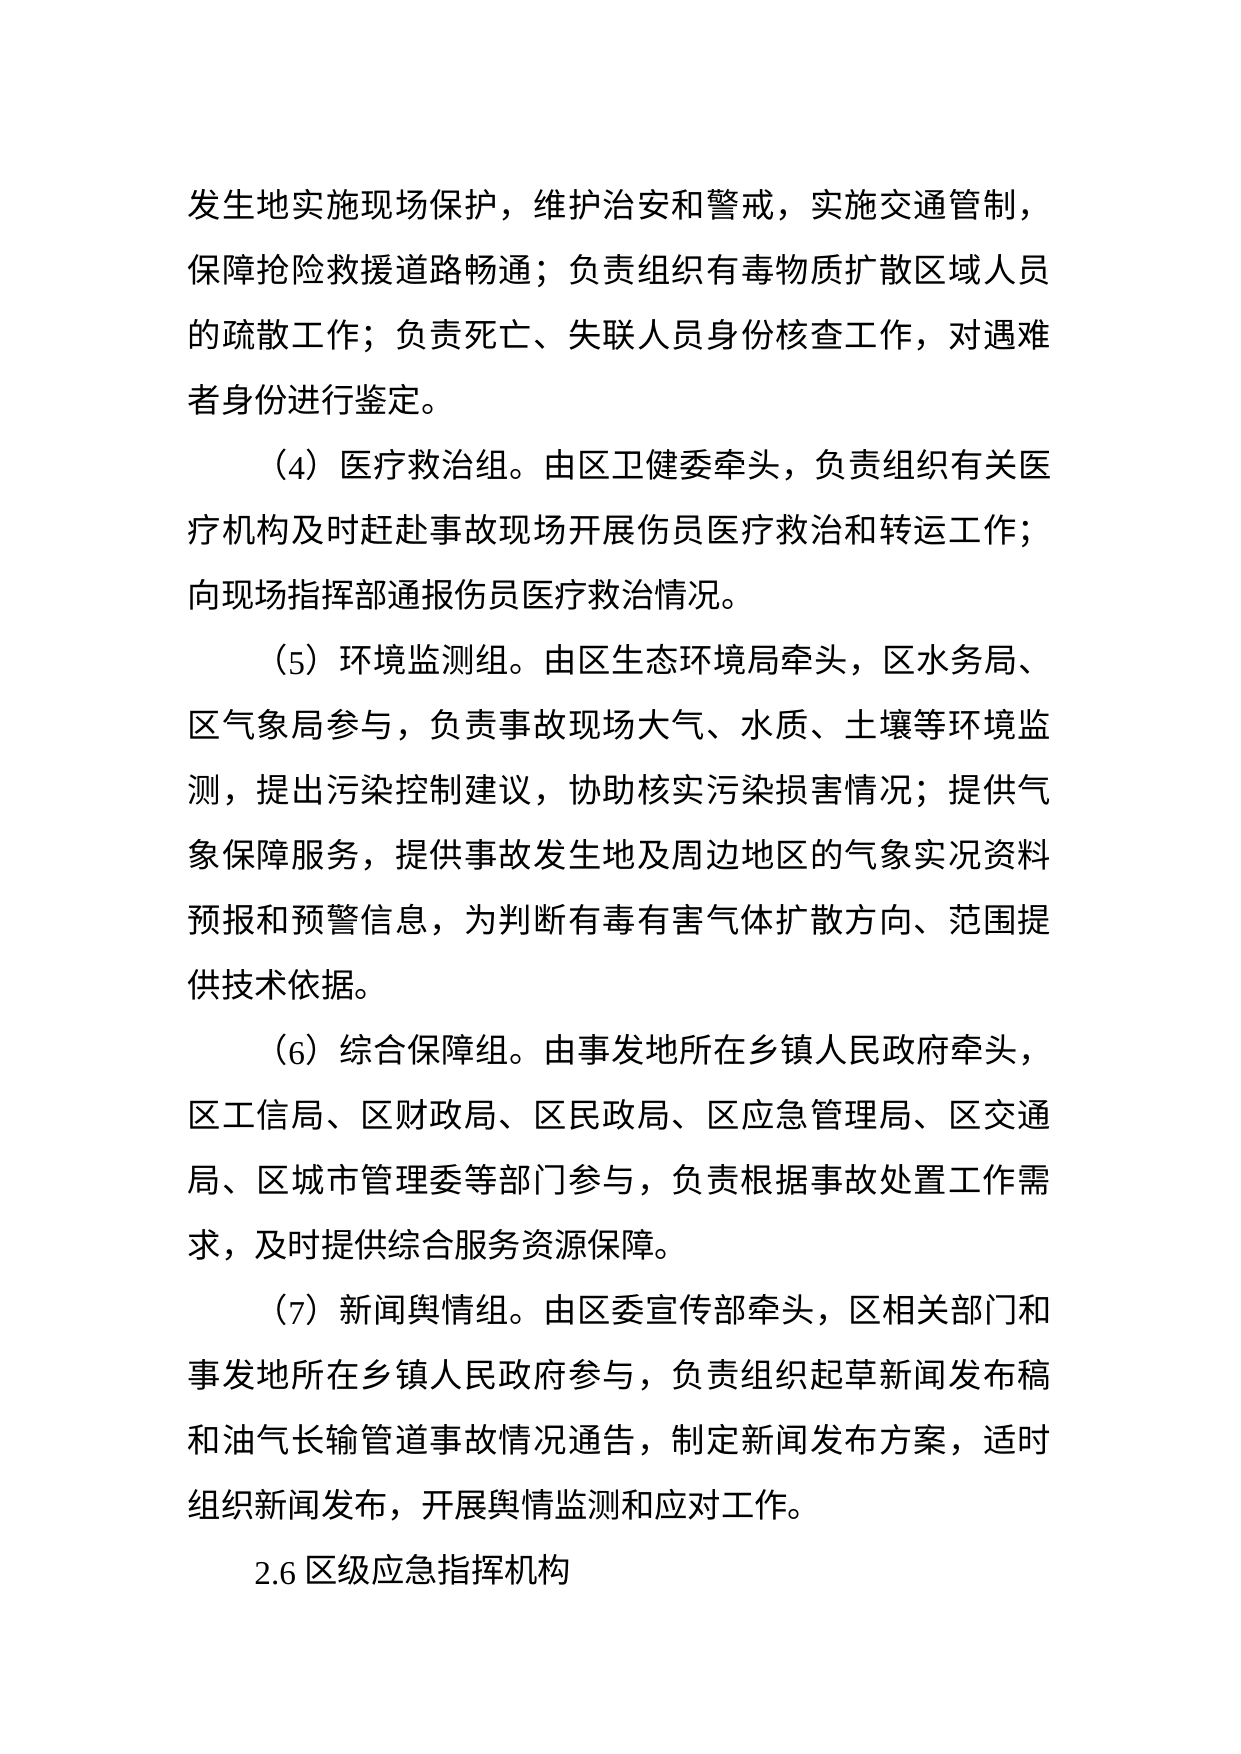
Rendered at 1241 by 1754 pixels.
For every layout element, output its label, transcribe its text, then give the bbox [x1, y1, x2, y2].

text （5）环境监测组。由区生态环境局牵头，区水务局、区气象局参与，负责事故现场大气、水质、土壤等环境监测，提出污染控制建议，协助核实污染损害情况；提供气象保障服务，提供事故发生地及周边地区的气象实况资料、预报和预警信息，为判断有毒有害气体扩散方向、范围提供技术依据。 [187, 617, 1053, 1007]
text （7）新闻舆情组。由区委宣传部牵头，区相关部门和事发地所在乡镇人民政府参与，负责组织起草新闻发布稿和油气长输管道事故情况通告，制定新闻发布方案，适时组织新闻发布，开展舆情监测和应对工作。 [187, 1267, 1053, 1527]
text 2.6 区级应急指挥机构 [187, 1527, 1053, 1592]
text （4）医疗救治组。由区卫健委牵头，负责组织有关医疗机构及时赶赴事故现场开展伤员医疗救治和转运工作；向现场指挥部通报伤员医疗救治情况。 [187, 422, 1053, 617]
text （6）综合保障组。由事发地所在乡镇人民政府牵头，区工信局、区财政局、区民政局、区应急管理局、区交通局、区城市管理委等部门参与，负责根据事故处置工作需求，及时提供综合服务资源保障。 [187, 1007, 1053, 1267]
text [187, 162, 1053, 422]
